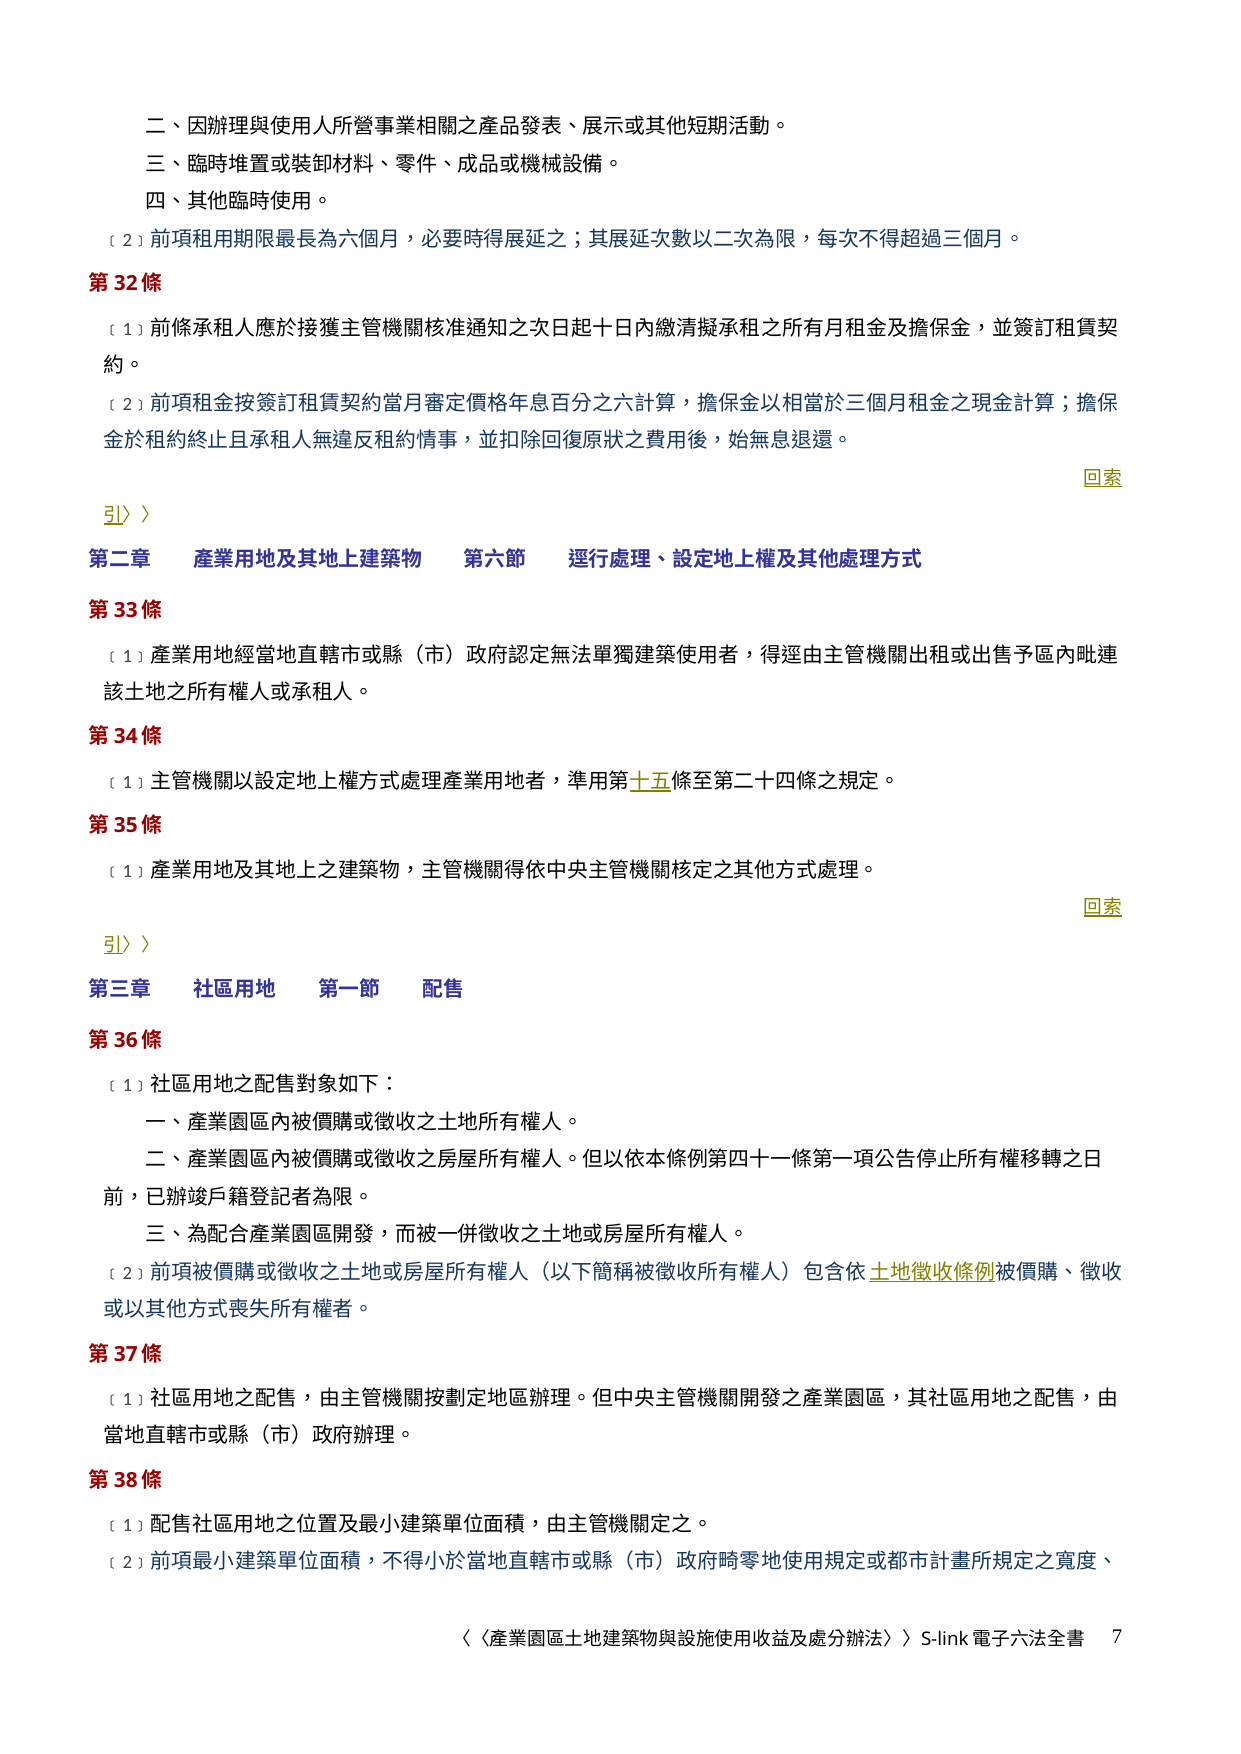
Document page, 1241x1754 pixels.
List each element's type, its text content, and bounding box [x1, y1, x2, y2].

text ﹝1﹞產業用地經當地直轄市或縣（市）政府認定無法單獨建築使用者，得逕由主管機關出租或出售予區內毗連該土地之所有權人或承租人。 [103, 634, 1122, 709]
text ﹝1﹞主管機關以設定地上權方式處理產業用地者，準用第十五條至第二十四條之規定。 [103, 761, 1122, 798]
subtitle 第37條 [89, 1337, 1122, 1367]
subtitle 第33條 [89, 594, 1122, 624]
text 四、其他臨時使用。 [103, 181, 1122, 218]
text 二、產業園區內被價購或徵收之房屋所有權人。但以依本條例第四十一條第一項公告停止所有權移轉之日前，已辦竣戶籍登記者為限。 [103, 1139, 1122, 1214]
text 三、臨時堆置或裝卸材料、零件、成品或機械設備。 [103, 143, 1122, 181]
text ﹝2﹞前項被價購或徵收之土地或房屋所有權人（以下簡稱被徵收所有權人）包含依土地徵收條例被價購、徵收或以其他方式喪失所有權者。 [103, 1251, 1122, 1326]
text 三、為配合產業園區開發，而被一併徵收之土地或房屋所有權人。 [103, 1214, 1122, 1251]
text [103, 1541, 1122, 1579]
subtitle 第36條 [89, 1023, 1122, 1053]
subtitle 第32條 [89, 266, 1122, 297]
text ﹝1﹞前條承租人應於接獲主管機關核准通知之次日起十日內繳清擬承租之所有月租金及擔保金，並簽訂租賃契約。 [103, 307, 1122, 382]
subtitle 第三章 社區用地 第一節 配售 [89, 972, 1122, 1002]
text ﹝2﹞前項租用期限最長為六個月，必要時得展延之；其展延次數以二次為限，每次不得超過三個月。 [103, 218, 1122, 256]
text ﹝1﹞產業用地及其地上之建築物，主管機關得依中央主管機關核定之其他方式處理。 [103, 849, 1122, 887]
subtitle 第34條 [89, 720, 1122, 750]
text ﹝1﹞社區用地之配售對象如下： [103, 1064, 1122, 1101]
subtitle 第35條 [89, 808, 1122, 839]
text 回索引〉〉 [103, 887, 1122, 962]
subtitle 第二章 產業用地及其地上建築物 第六節 逕行處理、設定地上權及其他處理方式 [89, 543, 1122, 573]
text ﹝2﹞前項租金按簽訂租賃契約當月審定價格年息百分之六計算，擔保金以相當於三個月租金之現金計算；擔保金於租約終止且承租人無違反租約情事，並扣除回復原狀之費用後，始無息退還。 [103, 382, 1122, 457]
text 二、因辦理與使用人所營事業相關之產品發表、展示或其他短期活動。 [103, 106, 1122, 143]
text ﹝1﹞社區用地之配售，由主管機關按劃定地區辦理。但中央主管機關開發之產業園區，其社區用地之配售，由當地直轄市或縣（市）政府辦理。 [103, 1377, 1122, 1452]
text ﹝1﹞配售社區用地之位置及最小建築單位面積，由主管機關定之。 [103, 1504, 1122, 1541]
subtitle 第38條 [89, 1463, 1122, 1493]
text 一、產業園區內被價購或徵收之土地所有權人。 [103, 1101, 1122, 1139]
text 回索引〉〉 [103, 457, 1122, 532]
